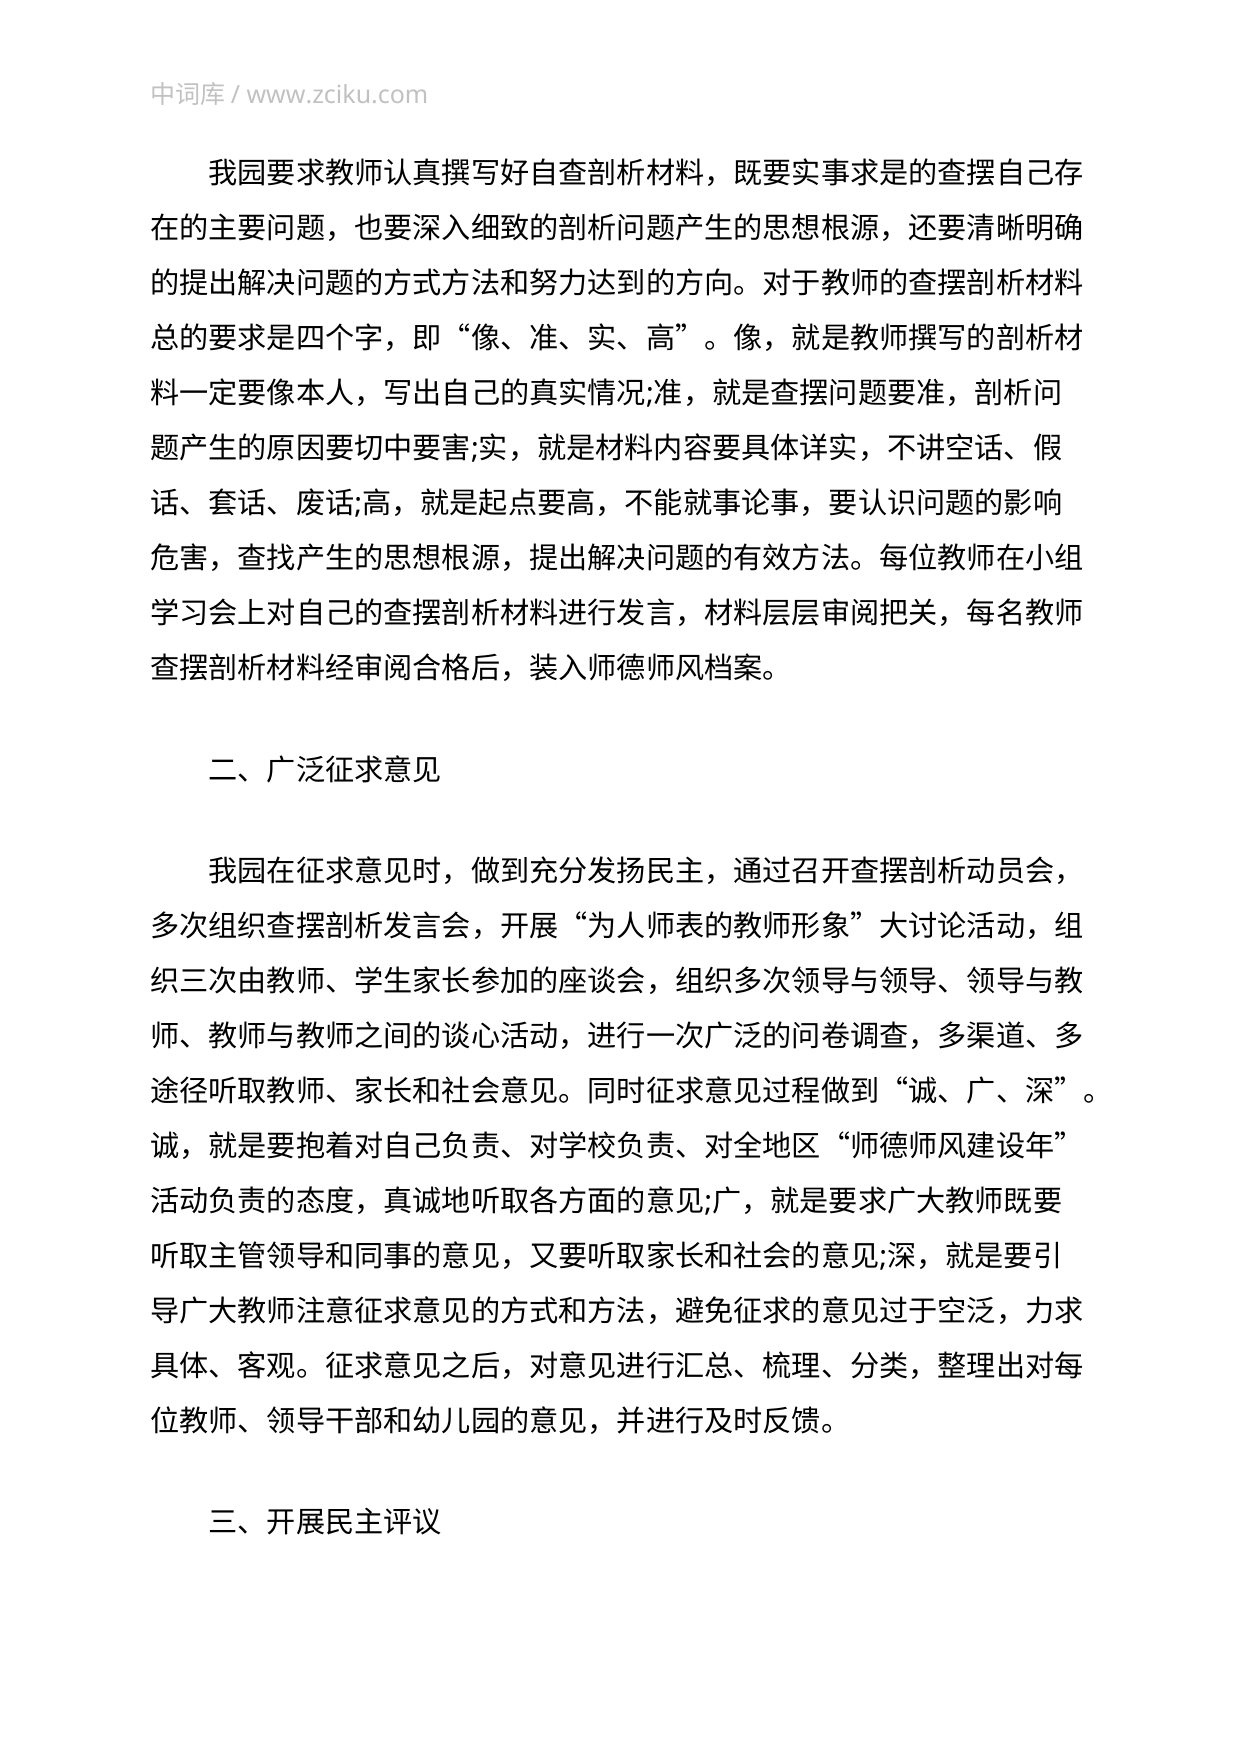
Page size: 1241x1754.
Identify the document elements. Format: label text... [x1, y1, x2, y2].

text 我园在征求意见时，做到充分发扬民主，通过召开查摆剖析动员会，多次组织查摆剖析发言会，开展“为人师表的教师形象”大讨论活动，组织三次由教师、学生家长参加的座谈会，组织多次领导与领导、领导与教师、教师与教师之间的谈心活动，进行一次广泛的问卷调查，多渠道、多途径听取教师、家长和社会意见。同时征求意见过程做到“诚、广、深”。诚，就是要抱着对自己负责、对学校负责、对全地区“师德师风建设年”活动负责的态度，真诚地听取各方面的意见;广，就是要求广大教师既要听取主管领导和同事的意见，又要听取家长和社会的意见;深，就是要引导广大教师注意征求意见的方式和方法，避免征求的意见过于空泛，力求具体、客观。征求意见之后，对意见进行汇总、梳理、分类，整理出对每位教师、领导干部和幼儿园的意见，并进行及时反馈。 [150, 848, 1090, 1439]
text 二、广泛征求意见 [150, 746, 1090, 788]
text 三、开展民主评议 [150, 1499, 1090, 1541]
text 我园要求教师认真撰写好自查剖析材料，既要实事求是的查摆自己存在的主要问题，也要深入细致的剖析问题产生的思想根源，还要清晰明确的提出解决问题的方式方法和努力达到的方向。对于教师的查摆剖析材料总的要求是四个字，即“像、准、实、高”。像，就是教师撰写的剖析材料一定要像本人，写出自己的真实情况;准，就是查摆问题要准，剖析问题产生的原因要切中要害;实，就是材料内容要具体详实，不讲空话、假话、套话、废话;高，就是起点要高，不能就事论事，要认识问题的影响危害，查找产生的思想根源，提出解决问题的有效方法。每位教师在小组学习会上对自己的查摆剖析材料进行发言，材料层层审阅把关，每名教师查摆剖析材料经审阅合格后，装入师德师风档案。 [150, 150, 1090, 687]
